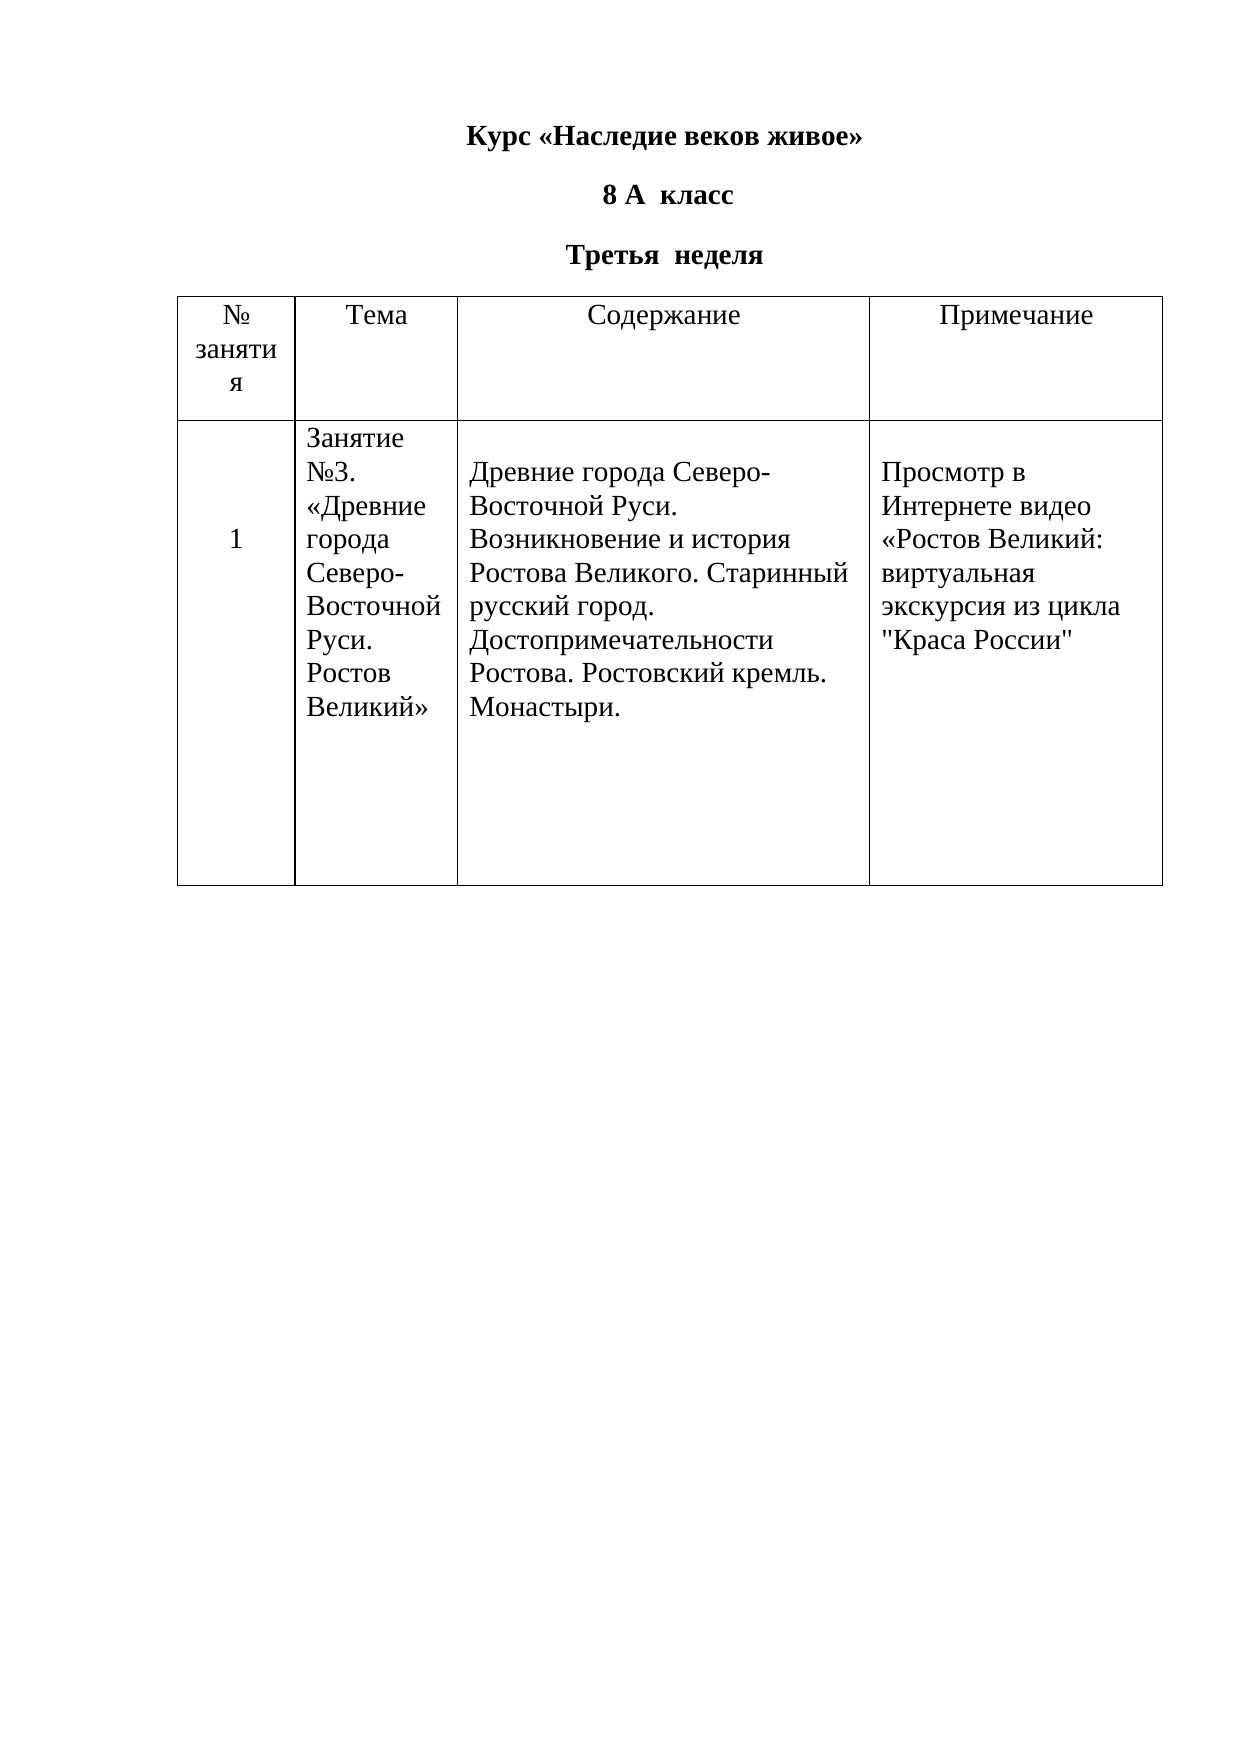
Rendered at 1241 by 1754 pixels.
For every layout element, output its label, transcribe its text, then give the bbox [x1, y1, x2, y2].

table_header Тема [296, 297, 457, 419]
table_cell Древние города Северо-Восточной Руси. Возникновение и история Ростова Великого. Старинный русский город. Достопримечательности Ростова. Ростовский кремль. Монастыри. [458, 421, 869, 884]
text Курс «Наследие веков живое» [177, 118, 1152, 152]
table_header Примечание [870, 297, 1162, 419]
table_cell Занятие №3. «Древние города Северо-Восточной Руси. Ростов Великий» [296, 421, 457, 884]
table_cell 1 [178, 421, 294, 884]
text 8 А класс [177, 177, 1152, 211]
text Третья неделя [177, 237, 1152, 270]
table_header Содержание [458, 297, 869, 419]
table_cell Просмотр в Интернете видео «Ростов Великий: виртуальная экскурсия из цикла "Краса России" [870, 421, 1162, 884]
table_header № занятия [178, 297, 294, 419]
